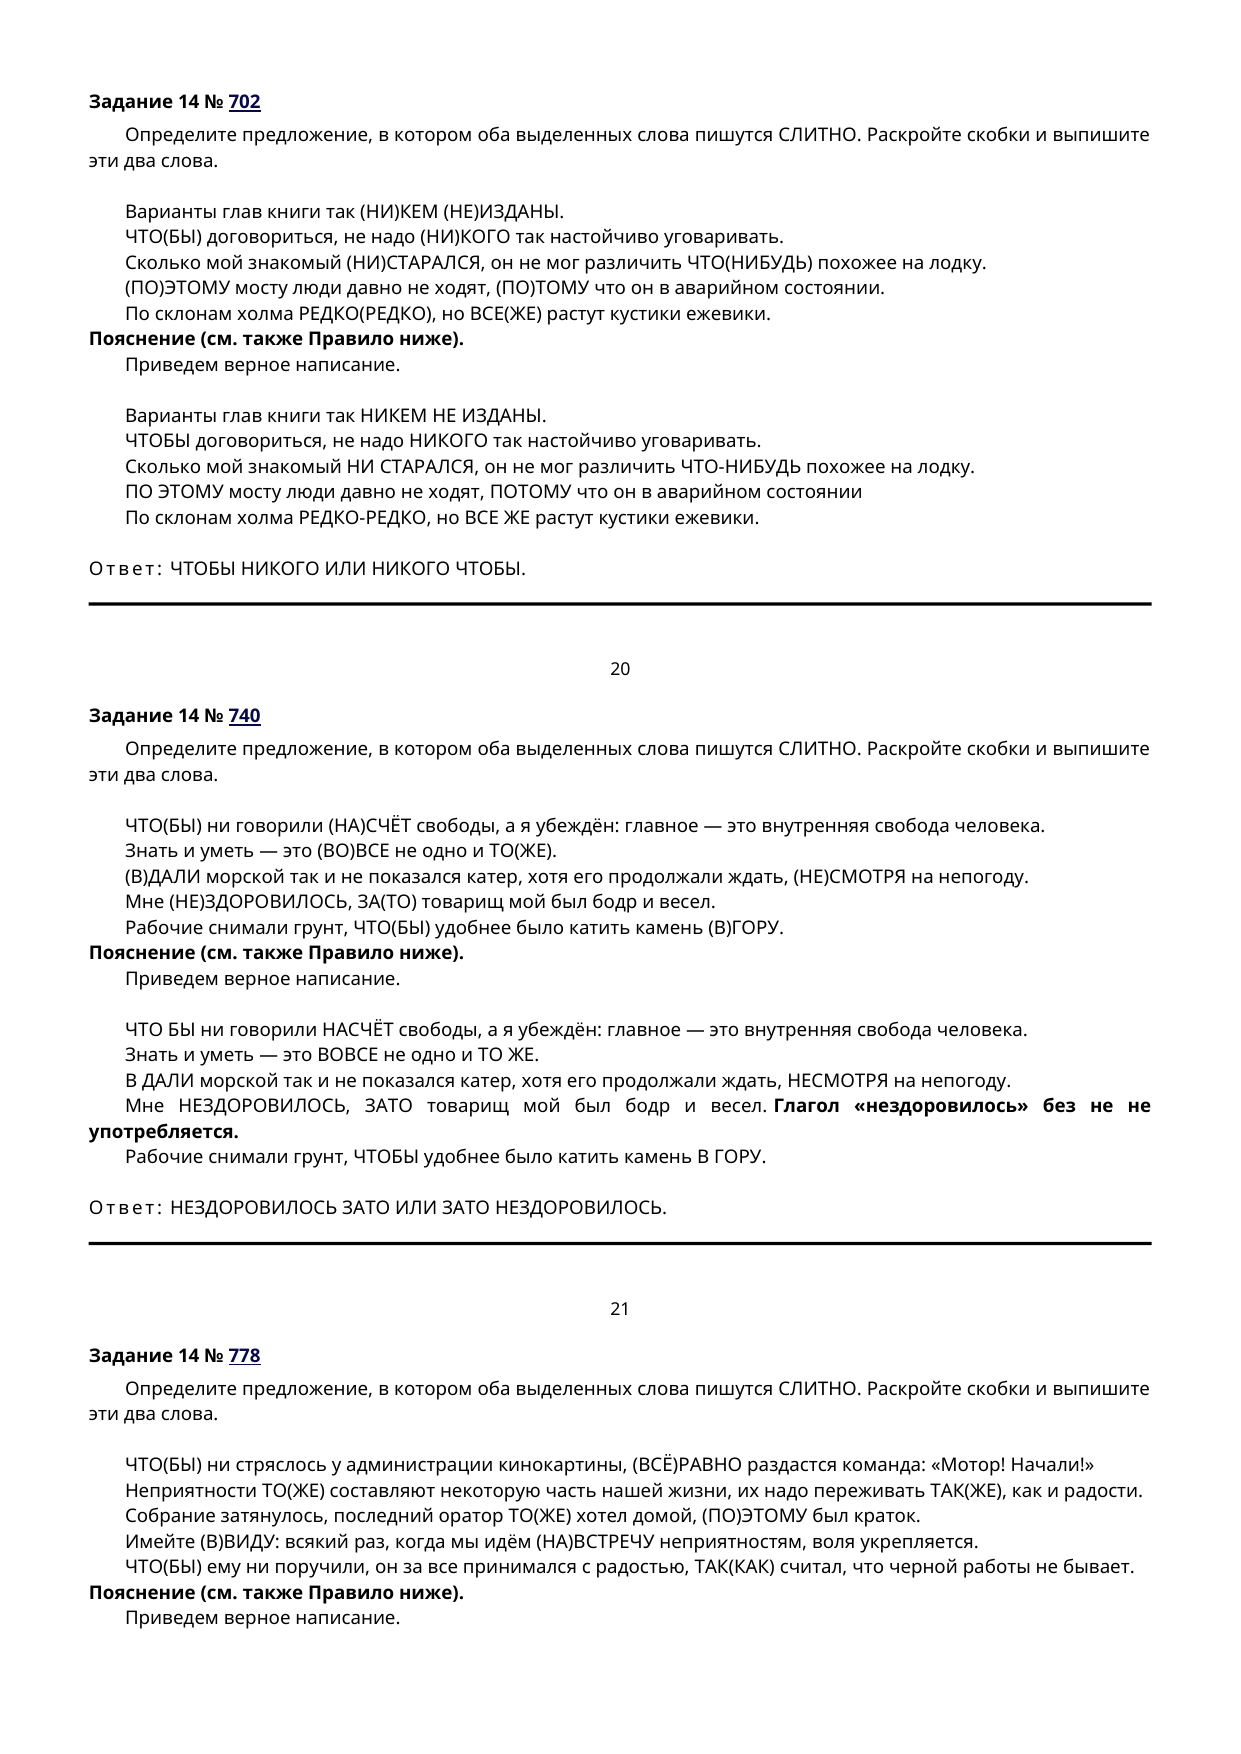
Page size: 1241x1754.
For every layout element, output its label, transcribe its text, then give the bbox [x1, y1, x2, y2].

text Ответ: НЕЗДОРОВИЛОСЬ ЗАТО ИЛИ ЗАТО НЕЗДОРОВИЛОСЬ. [89, 1195, 1152, 1220]
text ЧТО(БЫ) ни говорили (НА)СЧЁТ свободы, а я убеждён: главное — это внутренняя свобода человека. [89, 812, 1152, 837]
text Неприятности ТО(ЖЕ) составляют некоторую часть нашей жизни, их надо переживать ТАК(ЖЕ), как и радости. [89, 1477, 1152, 1502]
text В ДАЛИ морской так и не показался катер, хотя его продолжали ждать, НЕСМОТРЯ на непогоду. [89, 1067, 1152, 1093]
text Варианты глав книги так (НИ)КЕМ (НЕ)ИЗДАНЫ. [89, 198, 1152, 223]
text Приведем верное написание. [89, 351, 1152, 377]
text Имейте (В)ВИДУ: всякий раз, когда мы идём (НА)ВСТРЕЧУ неприятностям, воля укрепляется. [89, 1528, 1152, 1553]
text Знать и уметь — это (ВО)ВСЕ не одно и ТО(ЖЕ). [89, 837, 1152, 863]
text Мне НЕЗДОРОВИЛОСЬ, ЗАТО товарищ мой был бодр и весел. Глагол «нездоровилось» без не не употребляется. [89, 1093, 1152, 1144]
text Рабочие снимали грунт, ЧТО(БЫ) удобнее было катить камень (В)ГОРУ. [89, 914, 1152, 939]
text (ПО)ЭТОМУ мосту люди давно не ходят, (ПО)ТОМУ что он в аварийном состоянии. [89, 274, 1152, 300]
text Пояснение (см. также Правило ниже). [89, 1579, 1152, 1604]
text ЧТО(БЫ) ему ни поручили, он за все принимался с радостью, ТАК(КАК) считал, что черной работы не бывает. [89, 1553, 1152, 1579]
text Пояснение (см. также Правило ниже). [89, 326, 1152, 351]
text Задание 14 № 740 [89, 703, 1152, 728]
text Мне (НЕ)ЗДОРОВИЛОСЬ, ЗА(ТО) товарищ мой был бодр и весел. [89, 888, 1152, 914]
text Ответ: ЧТОБЫ НИКОГО ИЛИ НИКОГО ЧТОБЫ. [89, 555, 1152, 581]
text (В)ДАЛИ морской так и не показался катер, хотя его продолжали ждать, (НЕ)СМОТРЯ на непогоду. [89, 863, 1152, 888]
text Определите предложение, в котором оба выделенных слова пишутся СЛИТНО. Раскройте скобки и выпишите эти два слова. [89, 1375, 1152, 1426]
text Пояснение (см. также Правило ниже). [89, 939, 1152, 965]
text Приведем верное написание. [89, 1604, 1152, 1630]
text По склонам холма РЕДКО-РЕДКО, но ВСЕ ЖЕ растут кустики ежевики. [89, 504, 1152, 530]
text Определите предложение, в котором оба выделенных слова пишутся СЛИТНО. Раскройте скобки и выпишите эти два слова. [89, 121, 1152, 172]
text Определите предложение, в котором оба выделенных слова пишутся СЛИТНО. Раскройте скобки и выпишите эти два слова. [89, 735, 1152, 786]
text ЧТО(БЫ) договориться, не надо (НИ)КОГО так настойчиво уговаривать. [89, 223, 1152, 249]
text 21 [89, 1292, 1152, 1320]
text ПО ЭТОМУ мосту люди давно не ходят, ПОТОМУ что он в аварийном состоянии [89, 479, 1152, 504]
text Приведем верное написание. [89, 965, 1152, 991]
text Варианты глав книги так НИКЕМ НЕ ИЗДАНЫ. [89, 402, 1152, 428]
text ЧТО БЫ ни говорили НАСЧЁТ свободы, а я убеждён: главное — это внутренняя свобода человека. [89, 1016, 1152, 1042]
text Сколько мой знакомый НИ СТАРАЛСЯ, он не мог различить ЧТО-НИБУДЬ похожее на лодку. [89, 453, 1152, 479]
text Задание 14 № 778 [89, 1342, 1152, 1368]
text Собрание затянулось, последний оратор ТО(ЖЕ) хотел домой, (ПО)ЭТОМУ был краток. [89, 1502, 1152, 1528]
text Знать и уметь — это ВОВСЕ не одно и ТО ЖЕ. [89, 1042, 1152, 1067]
text Задание 14 № 702 [89, 89, 1152, 114]
text Рабочие снимали грунт, ЧТОБЫ удобнее было катить камень В ГОРУ. [89, 1144, 1152, 1169]
text По склонам холма РЕДКО(РЕДКО), но ВСЕ(ЖЕ) растут кустики ежевики. [89, 300, 1152, 326]
text Сколько мой знакомый (НИ)СТАРАЛСЯ, он не мог различить ЧТО(НИБУДЬ) похожее на лодку. [89, 249, 1152, 274]
text 20 [89, 652, 1152, 681]
text ЧТО(БЫ) ни стряслось у администрации кинокартины, (ВСЁ)РАВНО раздастся команда: «Мотор! Начали!» [89, 1451, 1152, 1477]
text ЧТОБЫ договориться, не надо НИКОГО так настойчиво уговаривать. [89, 428, 1152, 453]
